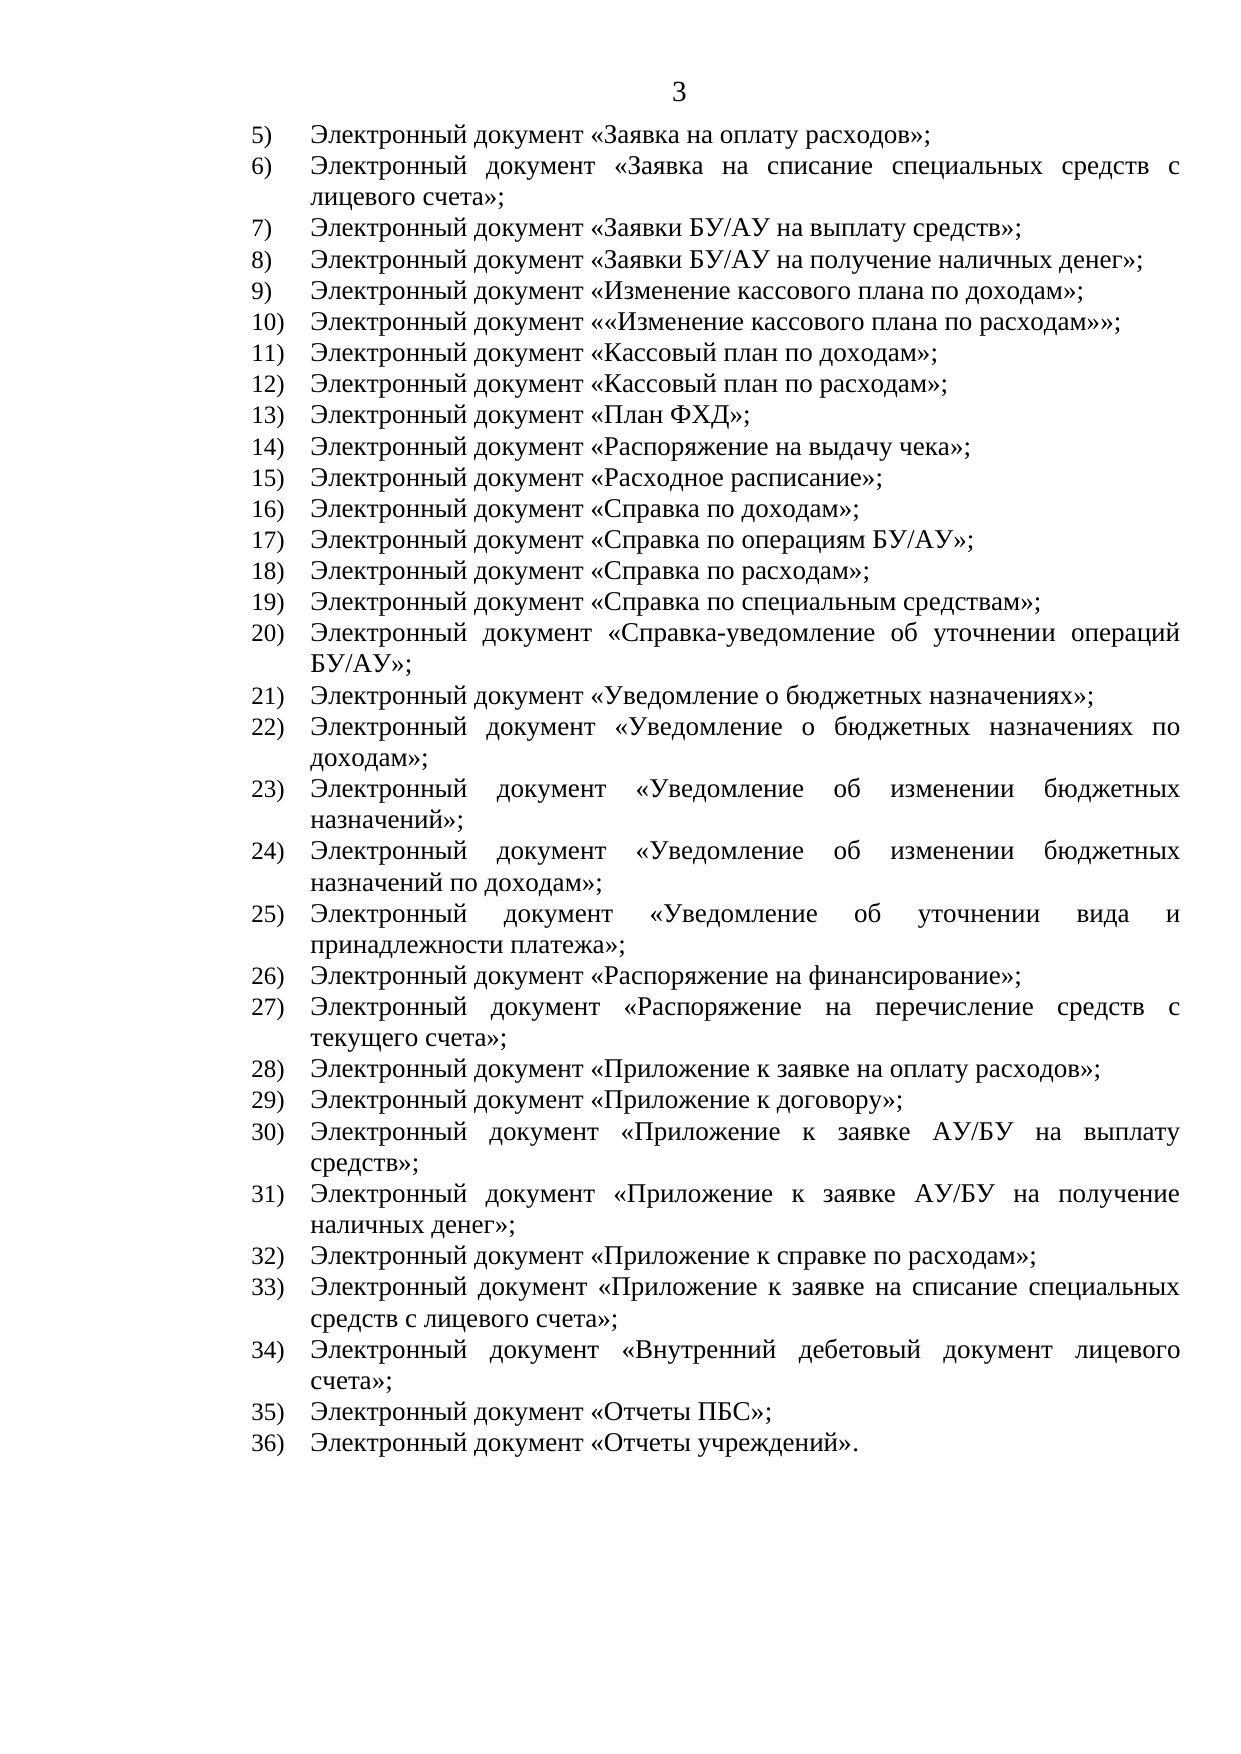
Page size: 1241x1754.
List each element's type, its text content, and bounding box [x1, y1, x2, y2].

list Электронный документ «Приложение к заявке на оплату расходов»; [251, 1052, 1181, 1084]
list Электронный документ «Справка по расходам»; [251, 554, 1181, 585]
list Электронный документ «Распоряжение на выдачу чека»; [251, 429, 1181, 461]
list Электронный документ «Внутренний дебетовый документ лицевого счета»; [251, 1333, 1181, 1395]
list Электронный документ «Уведомление об уточнении вида и принадлежности платежа»; [251, 897, 1181, 959]
list Электронный документ «Распоряжение на перечисление средств с текущего счета»; [251, 990, 1181, 1052]
list Электронный документ «Уведомление об изменении бюджетных назначений»; [251, 772, 1181, 834]
list Электронный документ «Кассовый план по доходам»; [251, 336, 1181, 367]
list Электронный документ «Отчеты учреждений». [251, 1426, 1181, 1457]
list Электронный документ «Уведомление о бюджетных назначениях по доходам»; [251, 710, 1181, 772]
list Электронный документ «Приложение к справке по расходам»; [251, 1239, 1181, 1271]
list Электронный документ «Заявка на списание специальных средств с лицевого счета»; [251, 149, 1181, 212]
list Электронный документ «Распоряжение на финансирование»; [251, 959, 1181, 990]
list Электронный документ «Справка по специальным средствам»; [251, 585, 1181, 616]
list Электронный документ «Уведомление об изменении бюджетных назначений по доходам»; [251, 834, 1181, 897]
list Электронный документ «Приложение к заявке АУ/БУ на выплату средств»; [251, 1115, 1181, 1177]
list Электронный документ «Приложение к заявке на списание специальных средств с лицевого счета»; [251, 1271, 1181, 1333]
list Электронный документ «Справка по доходам»; [251, 492, 1181, 523]
list Электронный документ «Заявка на оплату расходов»; [251, 118, 1181, 149]
list Электронный документ «План ФХД»; [251, 398, 1181, 429]
list Электронный документ «Отчеты ПБС»; [251, 1395, 1181, 1426]
list Электронный документ «Приложение к заявке АУ/БУ на получение наличных денег»; [251, 1177, 1181, 1239]
list Электронный документ «Кассовый план по расходам»; [251, 367, 1181, 398]
list Электронный документ «Справка по операциям БУ/АУ»; [251, 523, 1181, 554]
list Электронный документ «Заявки БУ/АУ на получение наличных денег»; [251, 243, 1181, 274]
list Электронный документ ««Изменение кассового плана по расходам»»; [251, 305, 1181, 336]
list Электронный документ «Справка-уведомление об уточнении операций БУ/АУ»; [251, 616, 1181, 679]
list Электронный документ «Заявки БУ/АУ на выплату средств»; [251, 212, 1181, 243]
list Электронный документ «Уведомление о бюджетных назначениях»; [251, 679, 1181, 710]
list Электронный документ «Изменение кассового плана по доходам»; [251, 274, 1181, 305]
list Электронный документ «Расходное расписание»; [251, 461, 1181, 492]
list Электронный документ «Приложение к договору»; [251, 1084, 1181, 1115]
